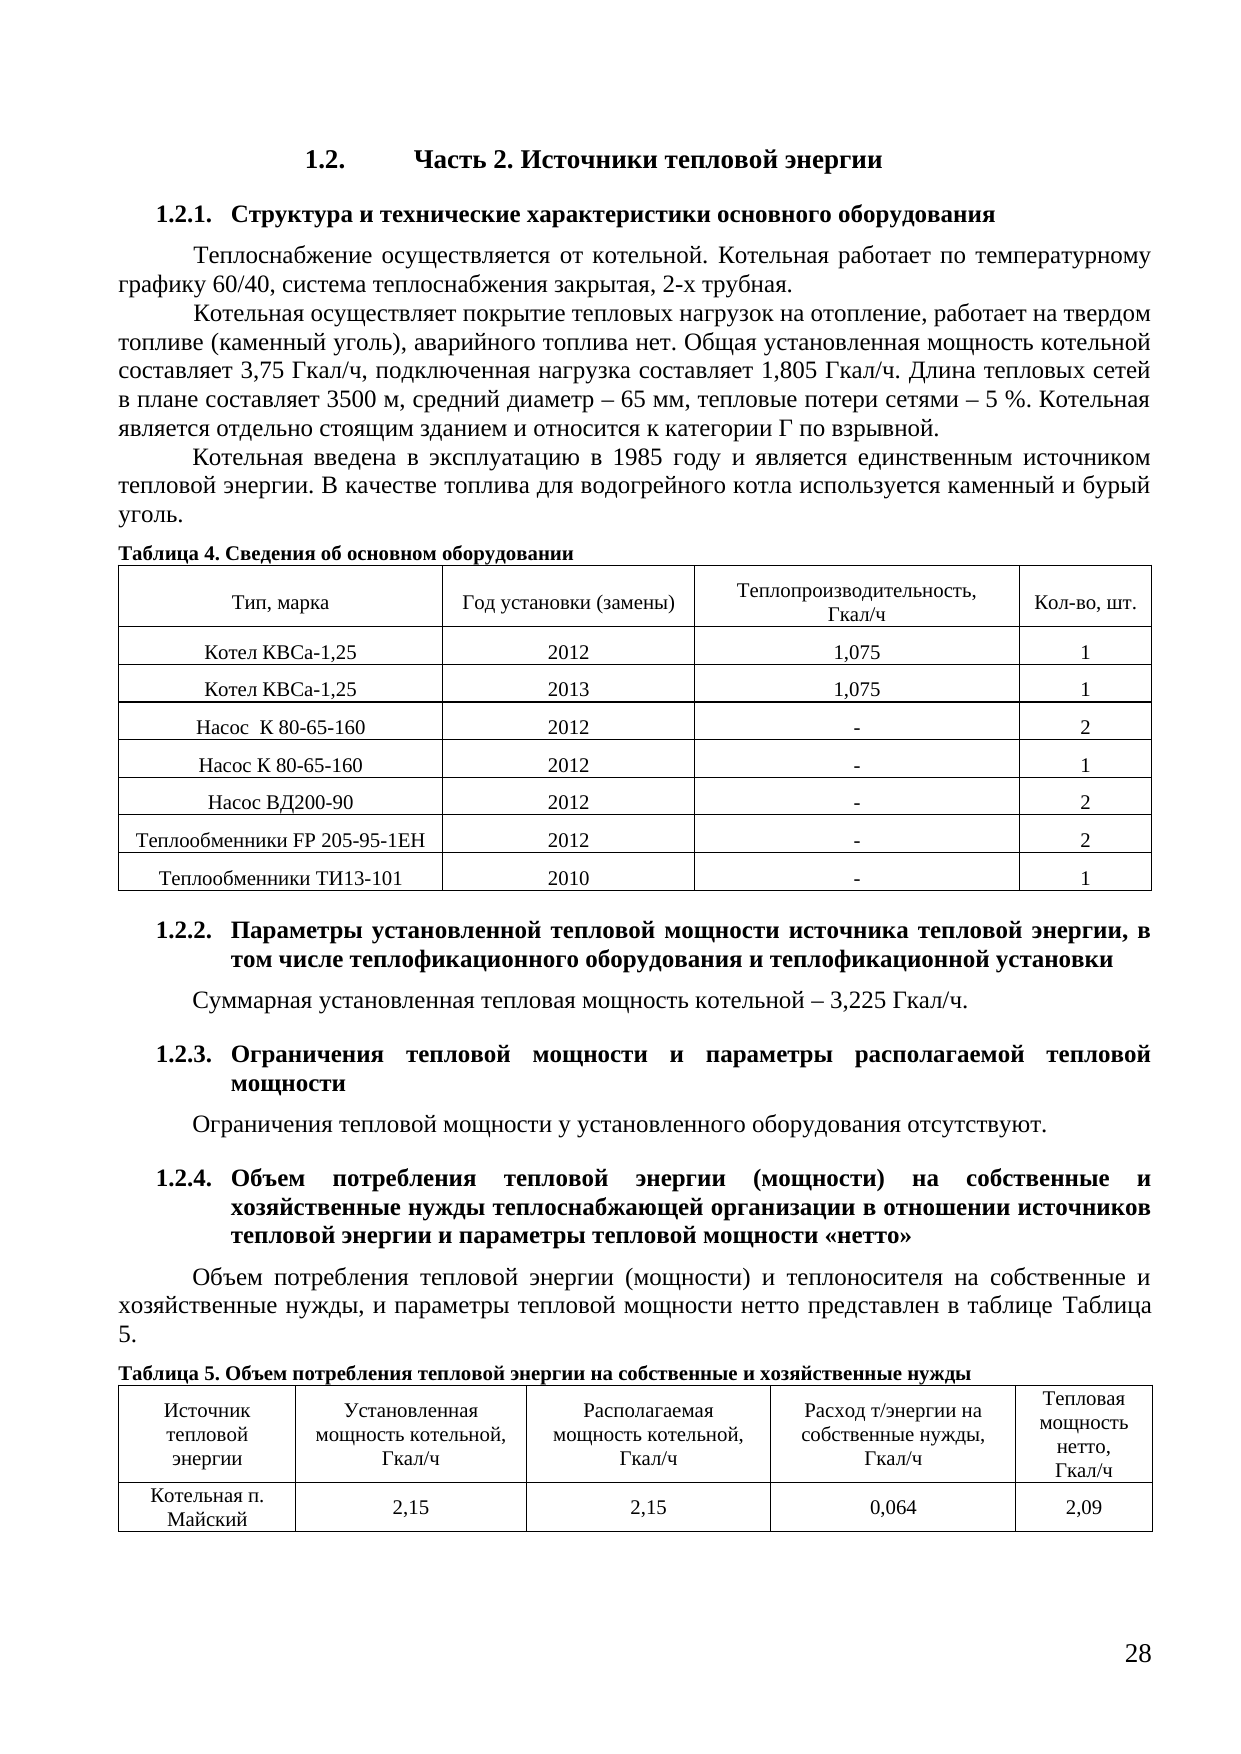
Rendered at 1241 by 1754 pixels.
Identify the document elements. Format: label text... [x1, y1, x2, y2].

text Таблица 4. Сведения об основном оборудовании [118, 541, 1152, 564]
subtitle Структура и технические характеристики основного оборудования [156, 199, 1152, 228]
table_cell 1,075 [695, 665, 1019, 701]
table_header Источник тепловой энергии [119, 1386, 295, 1482]
table_cell Насос ВД200-90 [119, 778, 442, 814]
table_header Тип, марка [119, 566, 442, 626]
table_header Тепловая мощность нетто, Гкал/ч [1016, 1386, 1152, 1482]
table_cell 2,15 [527, 1483, 770, 1531]
table_cell - [695, 703, 1019, 739]
table_cell 2013 [443, 665, 694, 701]
text Теплоснабжение осуществляется от котельной. Котельная работает по температурному графику 60/40, система теплоснабжения закрытая, 2-х трубная. [118, 241, 1152, 298]
table_cell 1 [1020, 853, 1151, 889]
table_cell 2012 [443, 740, 694, 777]
table_cell - [695, 740, 1019, 777]
table_cell 2,09 [1016, 1483, 1152, 1531]
table_cell 1 [1020, 665, 1151, 701]
table_cell Котельная п. Майский [119, 1483, 295, 1531]
table_cell Насос К 80-65-160 [119, 740, 442, 777]
table_cell - [695, 815, 1019, 852]
table_cell 2 [1020, 815, 1151, 852]
table_cell Котел КВСа-1,25 [119, 627, 442, 664]
table_cell Котел КВСа-1,25 [119, 665, 442, 701]
subtitle Часть 2. Источники тепловой энергии [231, 143, 1152, 174]
table_cell 2012 [443, 778, 694, 814]
text Таблица 5. Объем потребления тепловой энергии на собственные и хозяйственные нужды [118, 1361, 1152, 1384]
table_cell 1,075 [695, 627, 1019, 664]
table_cell 0,064 [771, 1483, 1015, 1531]
table_cell 2012 [443, 815, 694, 852]
table_cell 2 [1020, 778, 1151, 814]
table_cell 2 [1020, 703, 1151, 739]
table_cell 2010 [443, 853, 694, 889]
table_cell Теплообменники FP 205-95-1ЕН [119, 815, 442, 852]
text Котельная введена в эксплуатацию в 1985 году и является единственным источником тепловой энергии. В качестве топлива для водогрейного котла используется каменный и бурый уголь. [118, 442, 1152, 528]
table_header Теплопроизводительность, Гкал/ч [695, 566, 1019, 626]
table_header Год установки (замены) [443, 566, 694, 626]
text Ограничения тепловой мощности у установленного оборудования отсутствуют. [118, 1109, 1152, 1138]
table_cell 2,15 [296, 1483, 526, 1531]
table_cell Теплообменники ТИ13-101 [119, 853, 442, 889]
subtitle Параметры установленной тепловой мощности источника тепловой энергии, в том числе теплофикационного оборудования и теплофикационной установки [156, 916, 1152, 973]
table_header Расход т/энергии на собственные нужды, Гкал/ч [771, 1386, 1015, 1482]
subtitle Ограничения тепловой мощности и параметры располагаемой тепловой мощности [156, 1039, 1152, 1097]
table_header Установленная мощность котельной, Гкал/ч [296, 1386, 526, 1482]
text Объем потребления тепловой энергии (мощности) и теплоносителя на собственные и хозяйственные нужды, и параметры тепловой мощности нетто представлен в таблице Таблица 5. [118, 1262, 1152, 1348]
table_cell 2012 [443, 703, 694, 739]
subtitle Объем потребления тепловой энергии (мощности) на собственные и хозяйственные нужды теплоснабжающей организации в отношении источников тепловой энергии и параметры тепловой мощности «нетто» [156, 1163, 1152, 1249]
table_header Кол-во, шт. [1020, 566, 1151, 626]
table_cell - [695, 778, 1019, 814]
text Суммарная установленная тепловая мощность котельной – 3,225 Гкал/ч. [118, 986, 1152, 1014]
table_cell - [695, 853, 1019, 889]
table_cell 2012 [443, 627, 694, 664]
table_cell Насос К 80-65-160 [119, 703, 442, 739]
table_cell 1 [1020, 740, 1151, 777]
text Котельная осуществляет покрытие тепловых нагрузок на отопление, работает на твердом топливе (каменный уголь), аварийного топлива нет. Общая установленная мощность котельной составляет 3,75 Гкал/ч, подключенная нагрузка составляет 1,805 Гкал/ч. Длина тепловых сетей в плане составляет , средний диаметр – , тепловые потери сетями – 5 %. Котельная является отдельно стоящим зданием и относится к категории Г по взрывной. [118, 298, 1152, 442]
table_cell 1 [1020, 627, 1151, 664]
table_header Располагаемая мощность котельной, Гкал/ч [527, 1386, 770, 1482]
